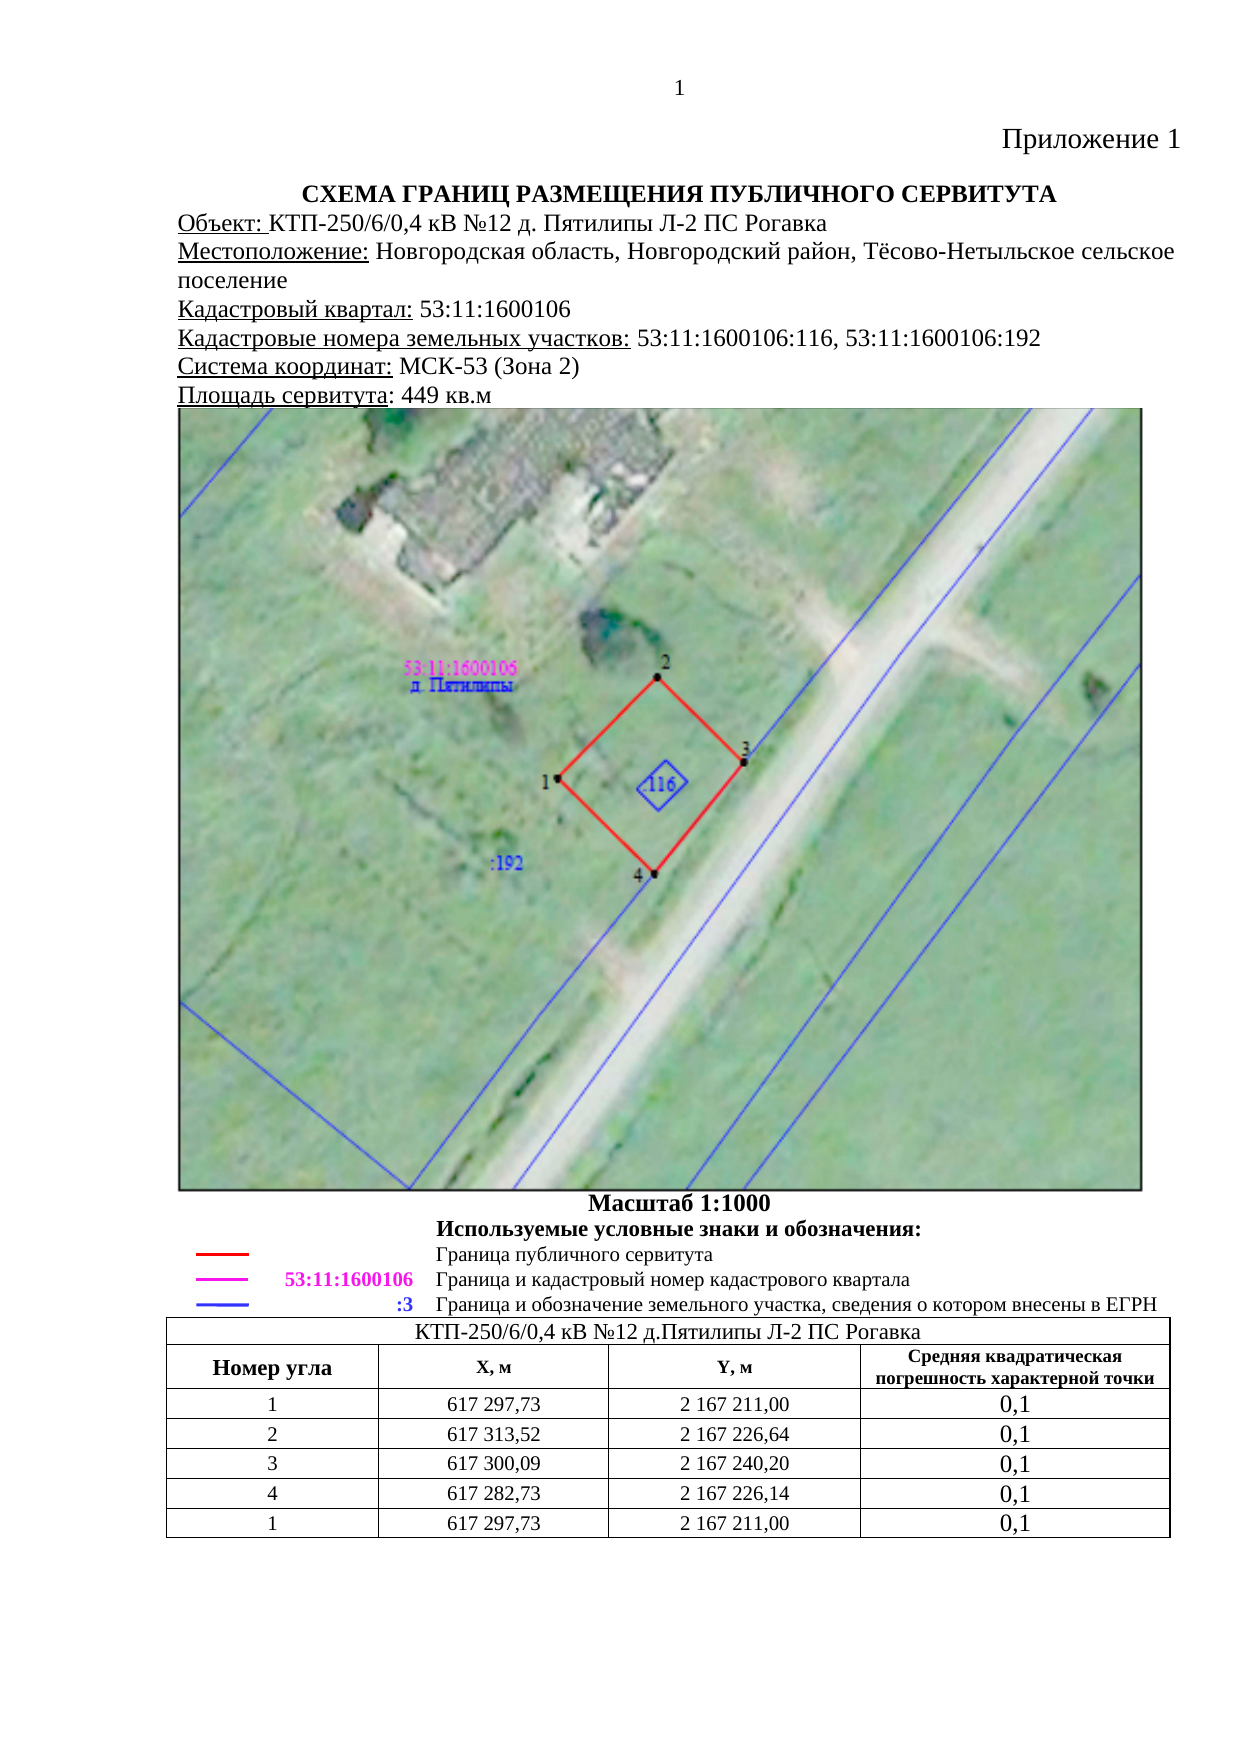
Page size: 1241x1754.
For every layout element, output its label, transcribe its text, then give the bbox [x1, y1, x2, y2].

table_cell X, м [379, 1345, 608, 1388]
table_cell Y, м [609, 1345, 860, 1388]
table_cell 617 300,09 [379, 1449, 608, 1478]
picture [177, 408, 1145, 1192]
table_header Граница публичного сервитута [424, 1242, 1181, 1267]
table_cell 2 [167, 1419, 378, 1448]
table_cell 2 167 226,64 [609, 1419, 860, 1448]
table_cell 53:11:1600106 [177, 1267, 424, 1292]
text Масштаб 1:1000 [177, 1192, 1181, 1217]
table_cell 3 [167, 1449, 378, 1478]
text СХЕМА ГРАНИЦ РАЗМЕЩЕНИЯ ПУБЛИЧНОГО СЕРВИТУТА [177, 179, 1181, 208]
table_cell 2 167 211,00 [609, 1389, 860, 1418]
table_cell 4 [167, 1479, 378, 1507]
table_cell 0,1 [861, 1389, 1169, 1418]
table_cell 0,1 [861, 1509, 1169, 1537]
table_cell 617 282,73 [379, 1479, 608, 1507]
text Система координат: МСК-53 (Зона 2) [177, 351, 1181, 380]
table_cell 617 297,73 [379, 1509, 608, 1537]
table_cell 2 167 240,20 [609, 1449, 860, 1478]
text Объект: КТП-250/6/0,4 кВ №12 д. Пятилипы Л-2 ПС Рогавка [177, 208, 1181, 236]
table_cell 1 [167, 1509, 378, 1537]
table_cell 0,1 [861, 1449, 1169, 1478]
table_cell :3 [177, 1292, 424, 1317]
table_cell Номер угла [167, 1345, 378, 1388]
text Кадастровый квартал: 53:11:1600106 [177, 294, 1181, 323]
table_cell 1 [167, 1389, 378, 1418]
table_cell 617 297,73 [379, 1389, 608, 1418]
table_cell 2 167 226,14 [609, 1479, 860, 1507]
text Используемые условные знаки и обозначения: [177, 1217, 1181, 1242]
text Кадастровые номера земельных участков: 53:11:1600106:116, 53:11:1600106:192 [177, 323, 1181, 351]
table_cell 0,1 [861, 1479, 1169, 1507]
table_cell 2 167 211,00 [609, 1509, 860, 1537]
table_cell Средняя квадратическая погрешность характерной точки [861, 1345, 1169, 1388]
table_cell Граница и кадастровый номер кадастрового квартала [424, 1267, 1181, 1292]
table_cell 617 313,52 [379, 1419, 608, 1448]
text Местоположение: Новгородская область, Новгородский район, Тёсово-Нетыльское сельское поселение [177, 236, 1181, 294]
table_header [177, 1242, 424, 1267]
table_header КТП-250/6/0,4 кВ №12 д.Пятилипы Л-2 ПС Рогавка [167, 1318, 1169, 1344]
table_cell Граница и обозначение земельного участка, сведения о котором внесены в ЕГРН [424, 1292, 1181, 1317]
text Приложение 1 [177, 129, 1181, 154]
text Площадь сервитута: 449 кв.м [177, 380, 1181, 409]
table_cell 0,1 [861, 1419, 1169, 1448]
